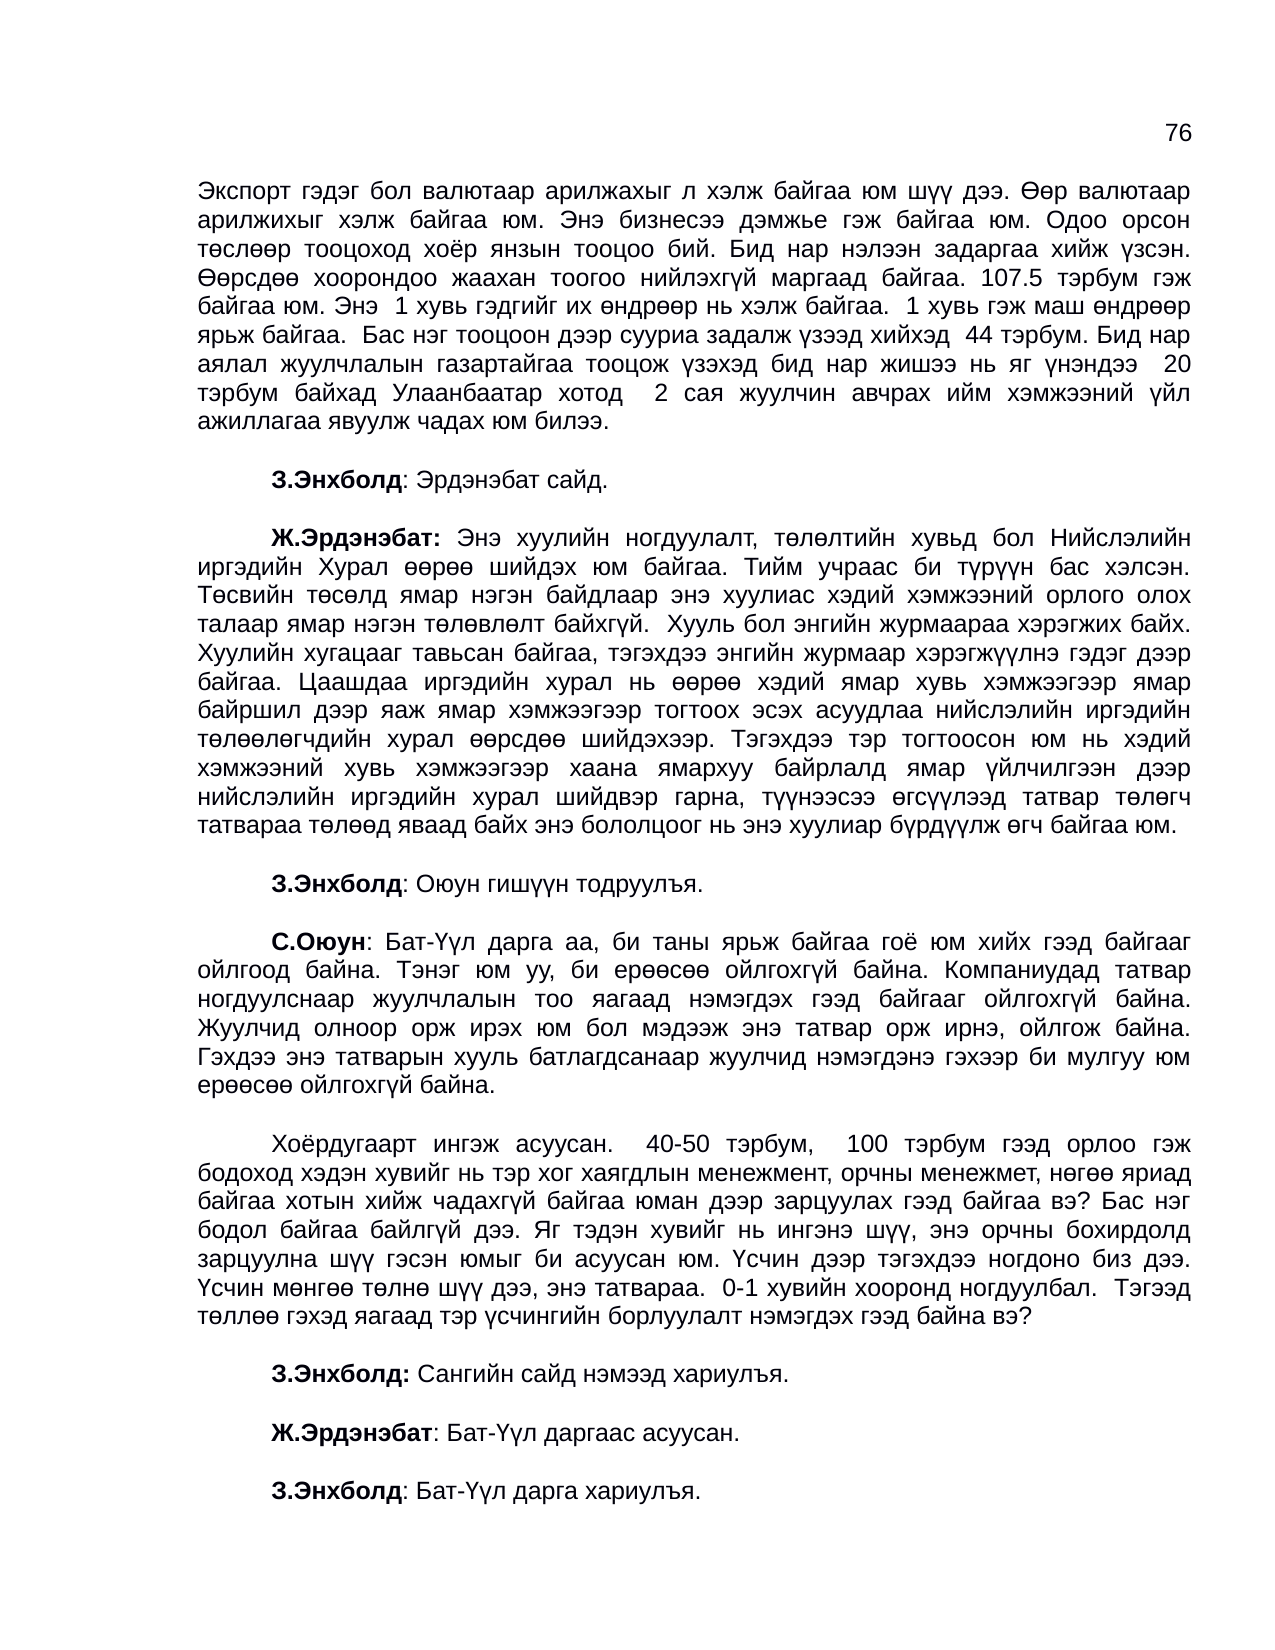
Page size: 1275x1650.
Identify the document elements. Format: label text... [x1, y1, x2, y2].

text Хоёрдугаарт ингэж асуусан. 40-50 тэрбум, 100 тэрбум гээд орлоо гэж бодоход хэдэн хувийг нь тэр хог хаягдлын менежмент, орчны менежмет, нөгөө яриад байгаа хотын хийж чадахгүй байгаа юман дээр зарцуулах гээд байгаа вэ? Бас нэг бодол байгаа байлгүй дээ. Яг тэдэн хувийг нь ингэнэ шүү, энэ орчны бохирдолд зарцуулна шүү гэсэн юмыг би асуусан юм. Үсчин дээр тэгэхдээ ногдоно биз дээ. Үсчин мөнгөө төлнө шүү дээ, энэ татвараа. 0-1 хувийн хооронд ногдуулбал. Тэгээд төллөө гэхэд яагаад тэр үсчингийн борлуулалт нэмэгдэх гээд байна вэ? [197, 1129, 1192, 1330]
text Ж.Эрдэнэбат: Бат-Үүл даргаас асуусан. [197, 1418, 1192, 1446]
text С.Оюун: Бат-Үүл дарга аа, би таны ярьж байгаа гоё юм хийх гээд байгааг ойлгоод байна. Тэнэг юм уу, би ерөөсөө ойлгохгүй байна. Компаниудад татвар ногдуулснаар жуулчлалын тоо яагаад нэмэгдэх гээд байгааг ойлгохгүй байна. Жуулчид олноор орж ирэх юм бол мэдээж энэ татвар орж ирнэ, ойлгож байна. Гэхдээ энэ татварын хууль батлагдсанаар жуулчид нэмэгдэнэ гэхээр би мулгуу юм ерөөсөө ойлгохгүй байна. [197, 927, 1192, 1099]
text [197, 176, 1192, 435]
text З.Энхболд: Сангийн сайд нэмээд хариулъя. [197, 1359, 1192, 1388]
text З.Энхболд: Эрдэнэбат сайд. [197, 464, 1192, 493]
text З.Энхболд: Бат-Үүл дарга хариулъя. [197, 1476, 1192, 1505]
text Ж.Эрдэнэбат: Энэ хуулийн ногдуулалт, төлөлтийн хувьд бол Нийслэлийн иргэдийн Хурал өөрөө шийдэх юм байгаа. Тийм учраас би түрүүн бас хэлсэн. Төсвийн төсөлд ямар нэгэн байдлаар энэ хуулиас хэдий хэмжээний орлого олох талаар ямар нэгэн төлөвлөлт байхгүй. Хууль бол энгийн журмаараа хэрэгжих байх. Хуулийн хугацааг тавьсан байгаа, тэгэхдээ энгийн журмаар хэрэгжүүлнэ гэдэг дээр байгаа. Цаашдаа иргэдийн хурал нь өөрөө хэдий ямар хувь хэмжээгээр ямар байршил дээр яаж ямар хэмжээгээр тогтоох эсэх асуудлаа нийслэлийн иргэдийн төлөөлөгчдийн хурал өөрсдөө шийдэхээр. Тэгэхдээ тэр тогтоосон юм нь хэдий хэмжээний хувь хэмжээгээр хаана ямархуу байрлалд ямар үйлчилгээн дээр нийслэлийн иргэдийн хурал шийдвэр гарна, түүнээсээ өгсүүлээд татвар төлөгч татвараа төлөөд яваад байх энэ бололцоог нь энэ хуулиар бүрдүүлж өгч байгаа юм. [197, 523, 1192, 839]
text З.Энхболд: Оюун гишүүн тодруулъя. [197, 868, 1192, 897]
